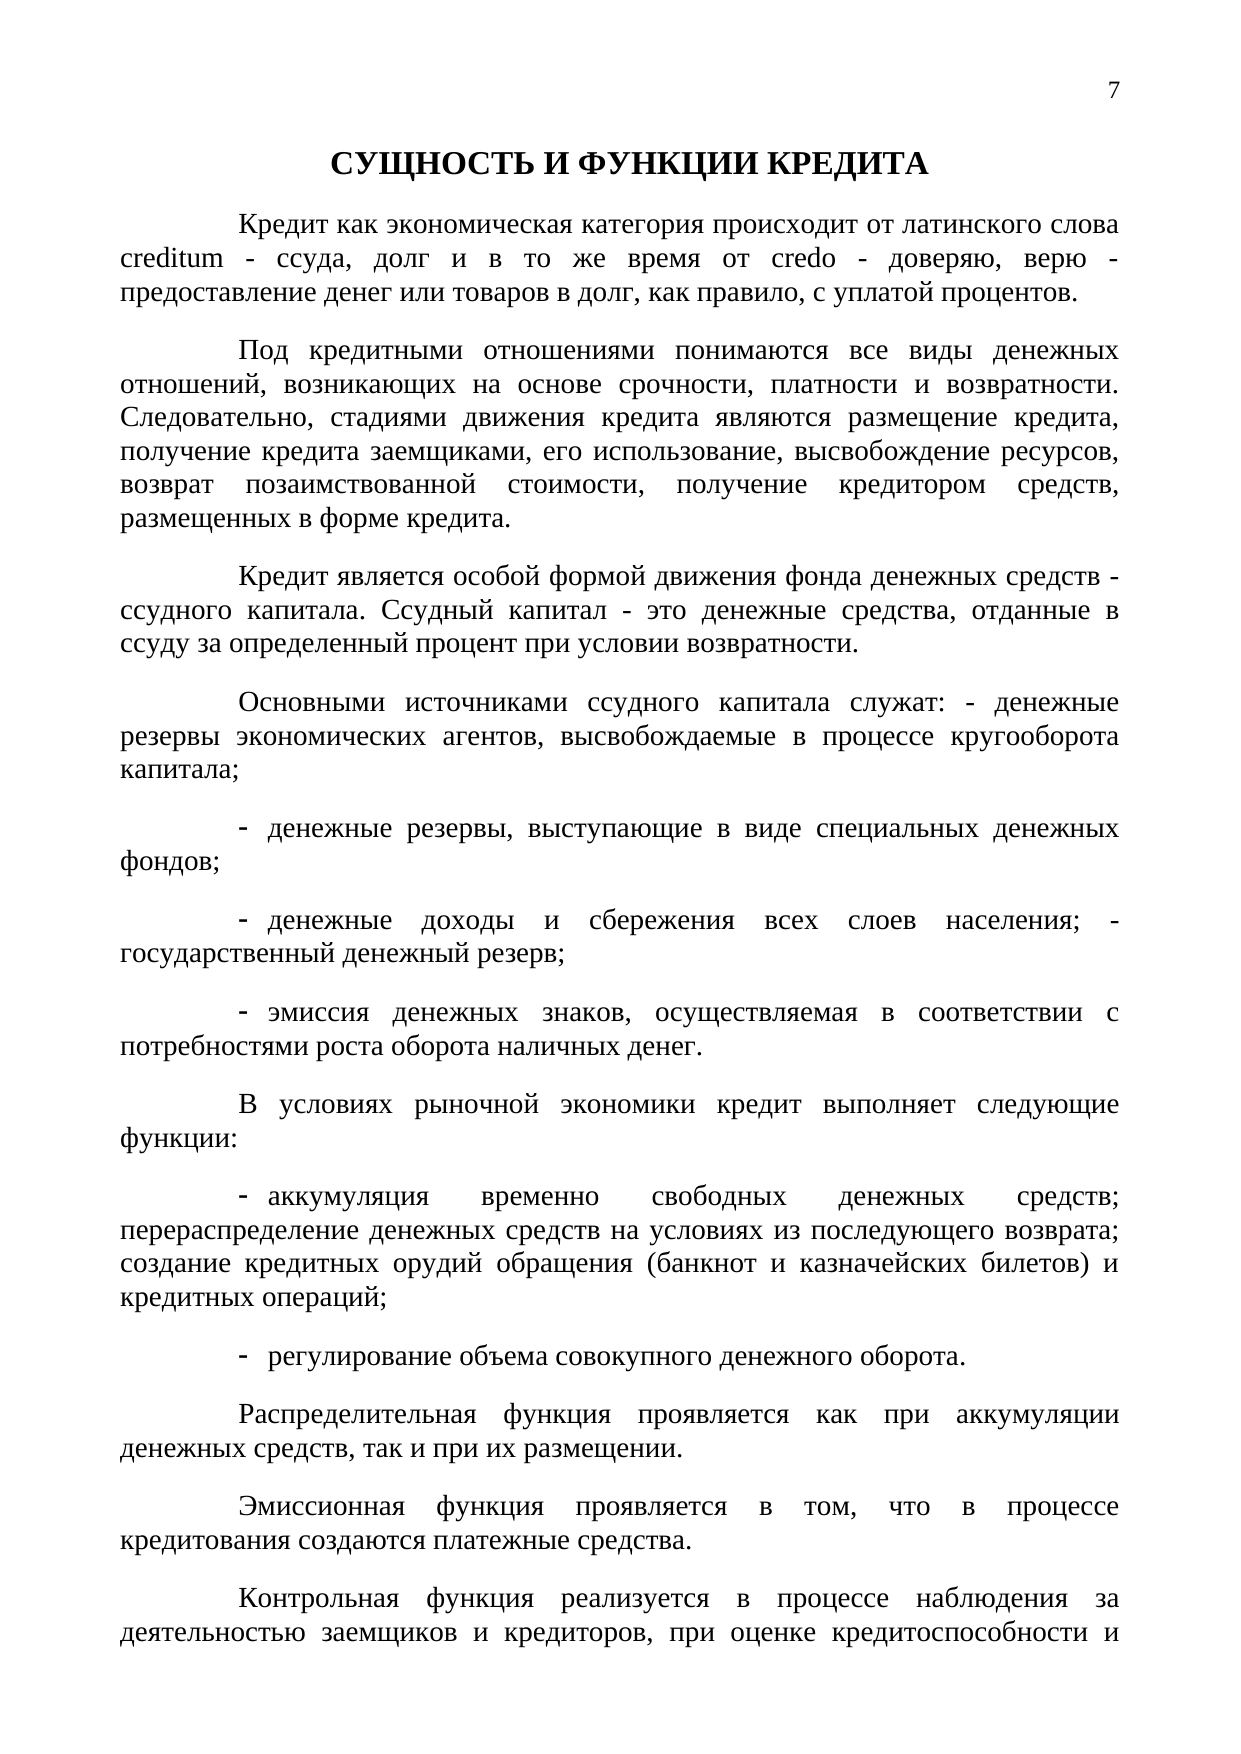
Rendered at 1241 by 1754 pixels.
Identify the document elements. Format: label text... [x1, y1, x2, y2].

text эмиссия денежных знаков, осуществляемая в соответствии с потребностями роста оборота наличных денег. [120, 994, 1120, 1061]
text Кредит как экономическая категория происходит от латинского слова creditum - ссуда, долг и в то же время от credo - доверяю, верю - предоставление денег или товаров в долг, как правило, с уплатой процентов. [120, 207, 1120, 307]
text денежные резервы, выступающие в виде специальных денежных фондов; [120, 810, 1120, 877]
text Кредит является особой формой движения фонда денежных средств - ссудного капитала. Ссудный капитал - это денежные средства, отданные в ссуду за определенный процент при условии возвратности. [120, 558, 1120, 659]
text Сущность и функции кредита [238, 143, 1006, 182]
text В условиях рыночной экономики кредит выполняет следующие функции: [120, 1086, 1120, 1153]
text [120, 1580, 1120, 1647]
text денежные доходы и сбережения всех слоев населения; - государственный денежный резерв; [120, 902, 1120, 969]
text регулирование объема совокупного денежного оборота. [120, 1338, 1120, 1371]
text аккумуляция временно свободных денежных средств; перераспределение денежных средств на условиях из последующего возврата; создание кредитных орудий обращения (банкнот и казначейских билетов) и кредитных операций; [120, 1178, 1120, 1313]
text Под кредитными отношениями понимаются все виды денежных отношений, возникающих на основе срочности, платности и возвратности. Следовательно, стадиями движения кредита являются размещение кредита, получение кредита заемщиками, его использование, высвобождение ресурсов, возврат позаимствованной стоимости, получение кредитором средств, размещенных в форме кредита. [120, 332, 1120, 533]
text Распределительная функция проявляется как при аккумуляции денежных средств, так и при их размещении. [120, 1396, 1120, 1463]
text Эмиссионная функция проявляется в том, что в процессе кредитования создаются платежные средства. [120, 1488, 1120, 1555]
text Основными источниками ссудного капитала служат: - денежные резервы экономических агентов, высвобождаемые в процессе кругооборота капитала; [120, 684, 1120, 785]
